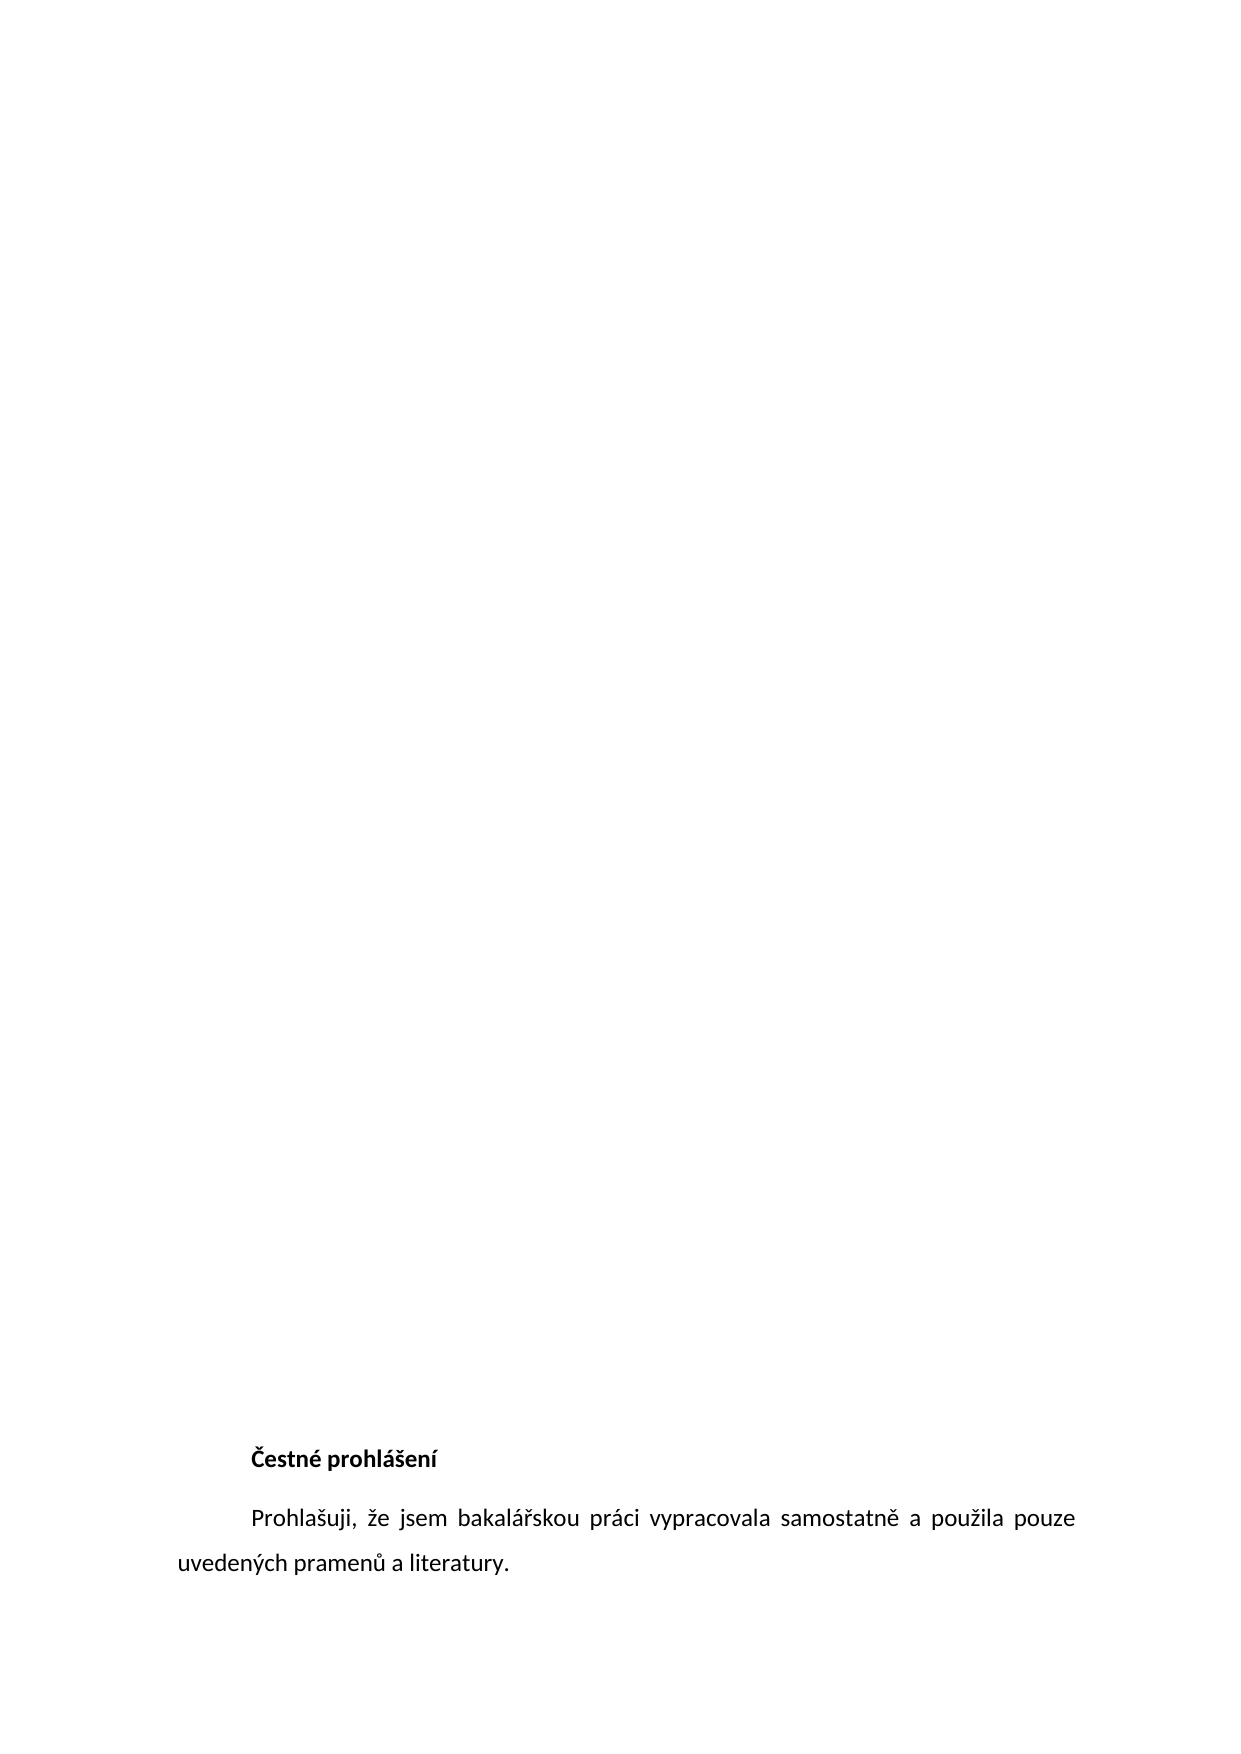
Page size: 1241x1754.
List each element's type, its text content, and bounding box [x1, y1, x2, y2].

text Prohlašuji, že jsem bakalářskou práci vypracovala samostatně a použila pouze uvedených pramenů a literatury. [177, 1502, 1077, 1578]
text Čestné prohlášení [177, 1443, 1077, 1474]
